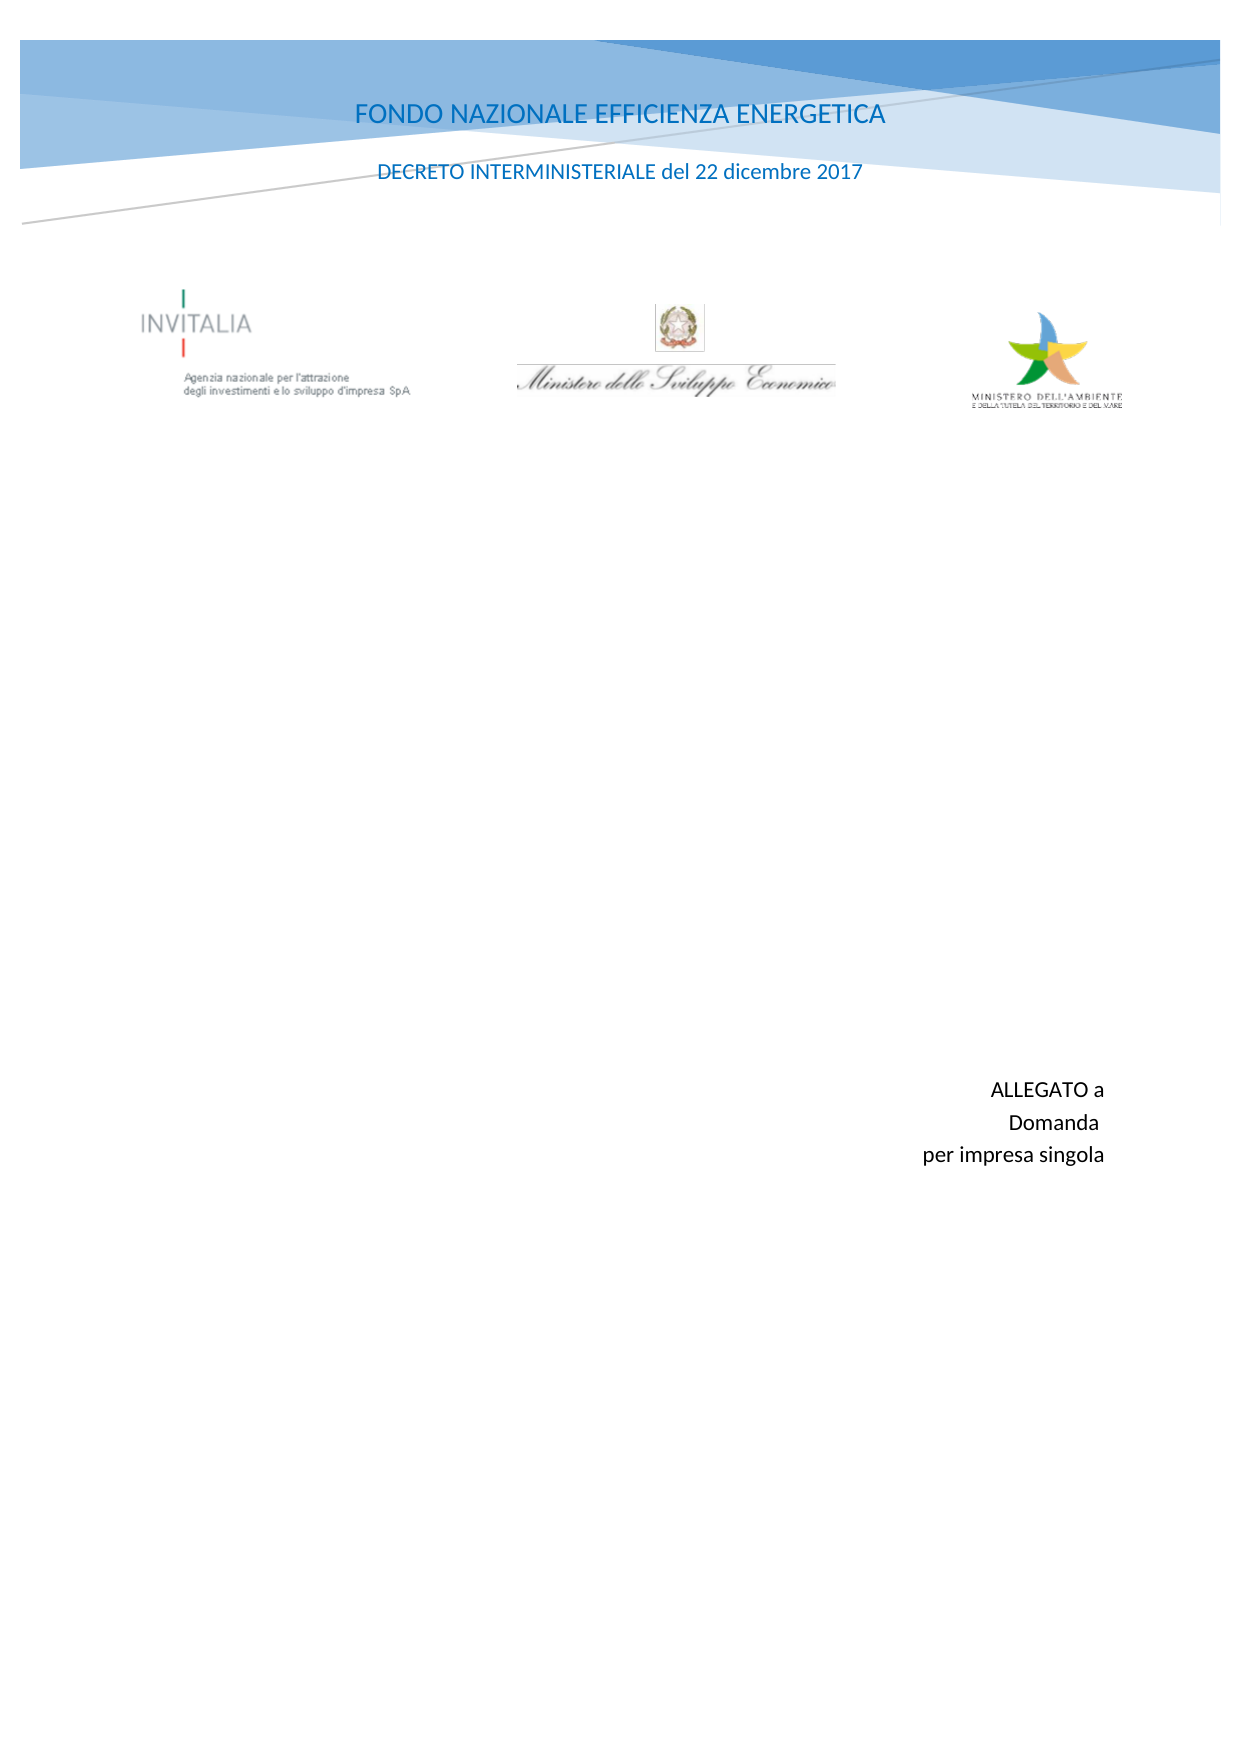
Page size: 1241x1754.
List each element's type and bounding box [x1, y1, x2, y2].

picture [517, 304, 836, 397]
picture [118, 268, 422, 409]
picture [972, 312, 1122, 408]
picture [20, 40, 1221, 240]
